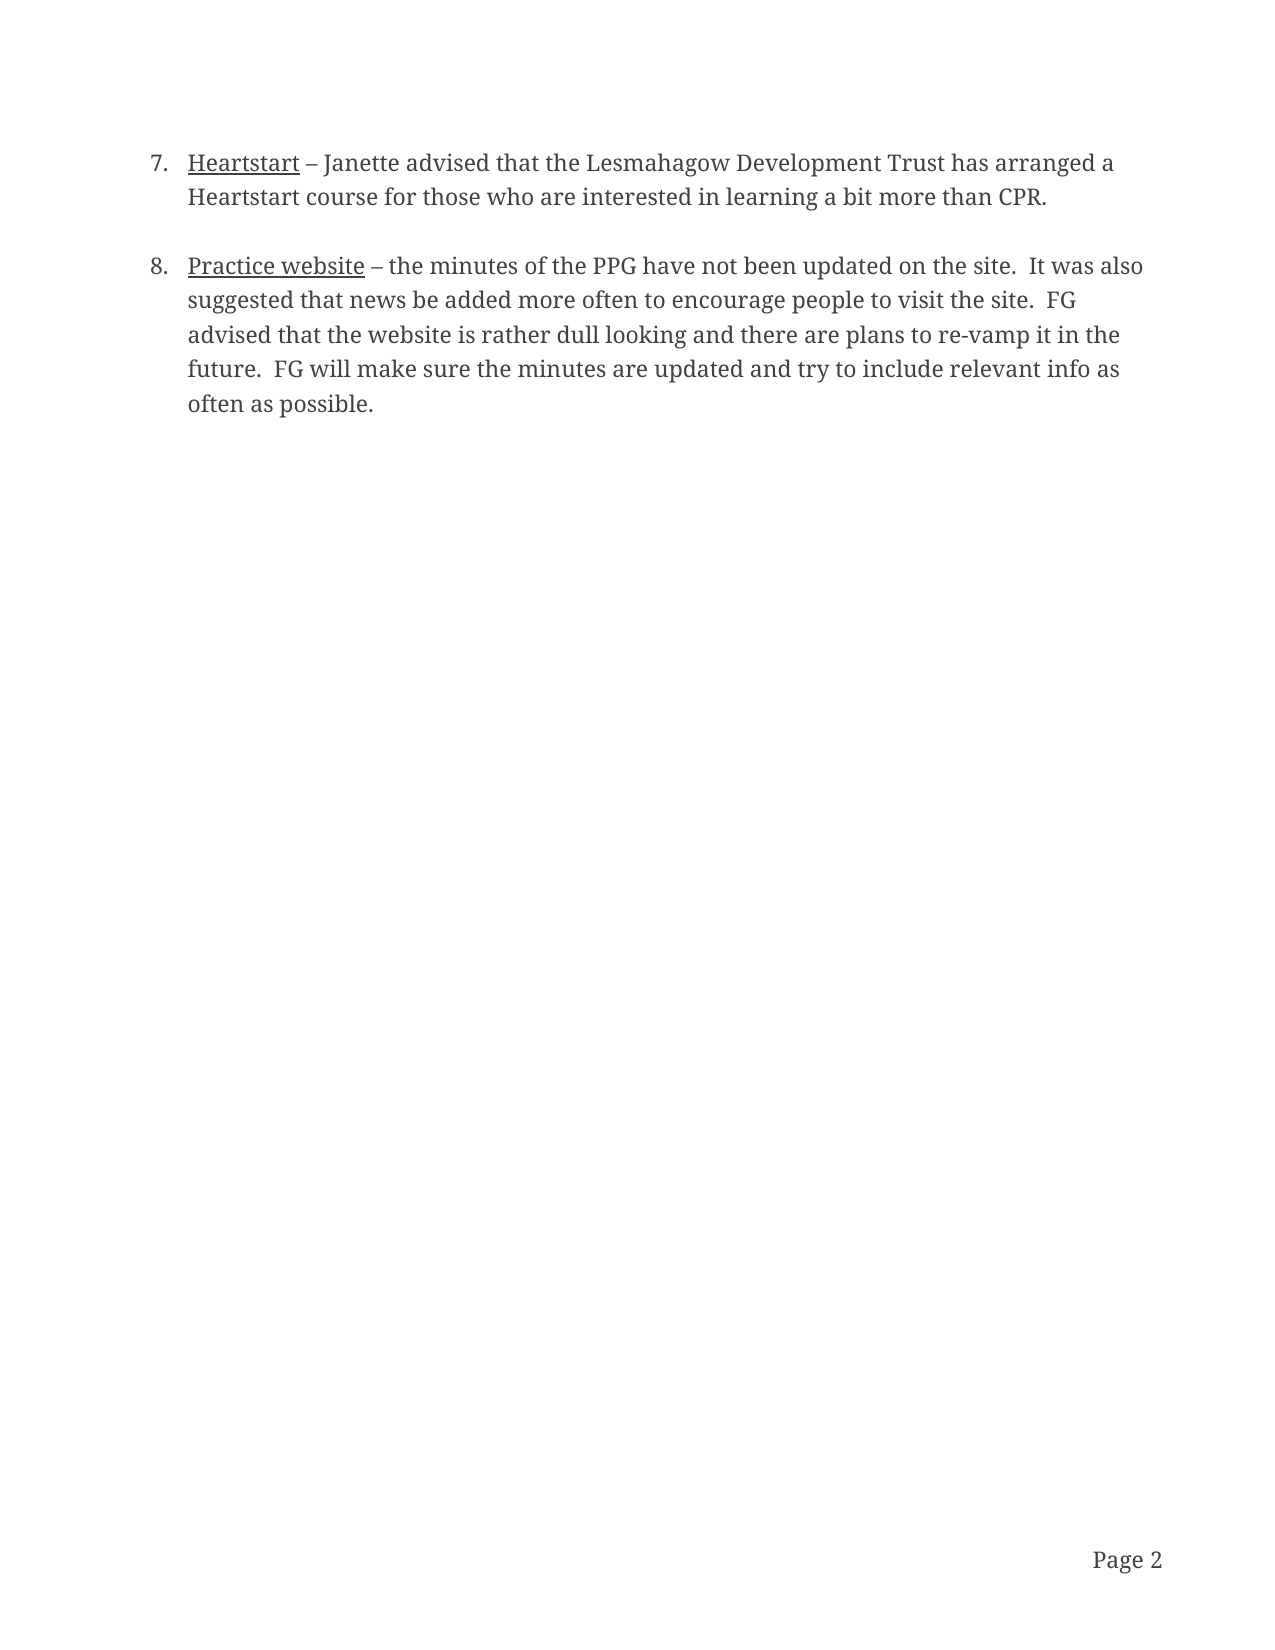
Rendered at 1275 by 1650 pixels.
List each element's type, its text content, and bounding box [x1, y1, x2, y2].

list Practice website – the minutes of the PPG have not been updated on the site. It was also suggested that news be added more often to encourage people to visit the site. FG advised that the website is rather dull looking and there are plans to re-vamp it in the future. FG will make sure the minutes are updated and try to include relevant info as often as possible. [150, 250, 1162, 419]
list Heartstart – Janette advised that the Lesmahagow Development Trust has arranged a Heartstart course for those who are interested in learning a bit more than CPR. [150, 147, 1162, 212]
